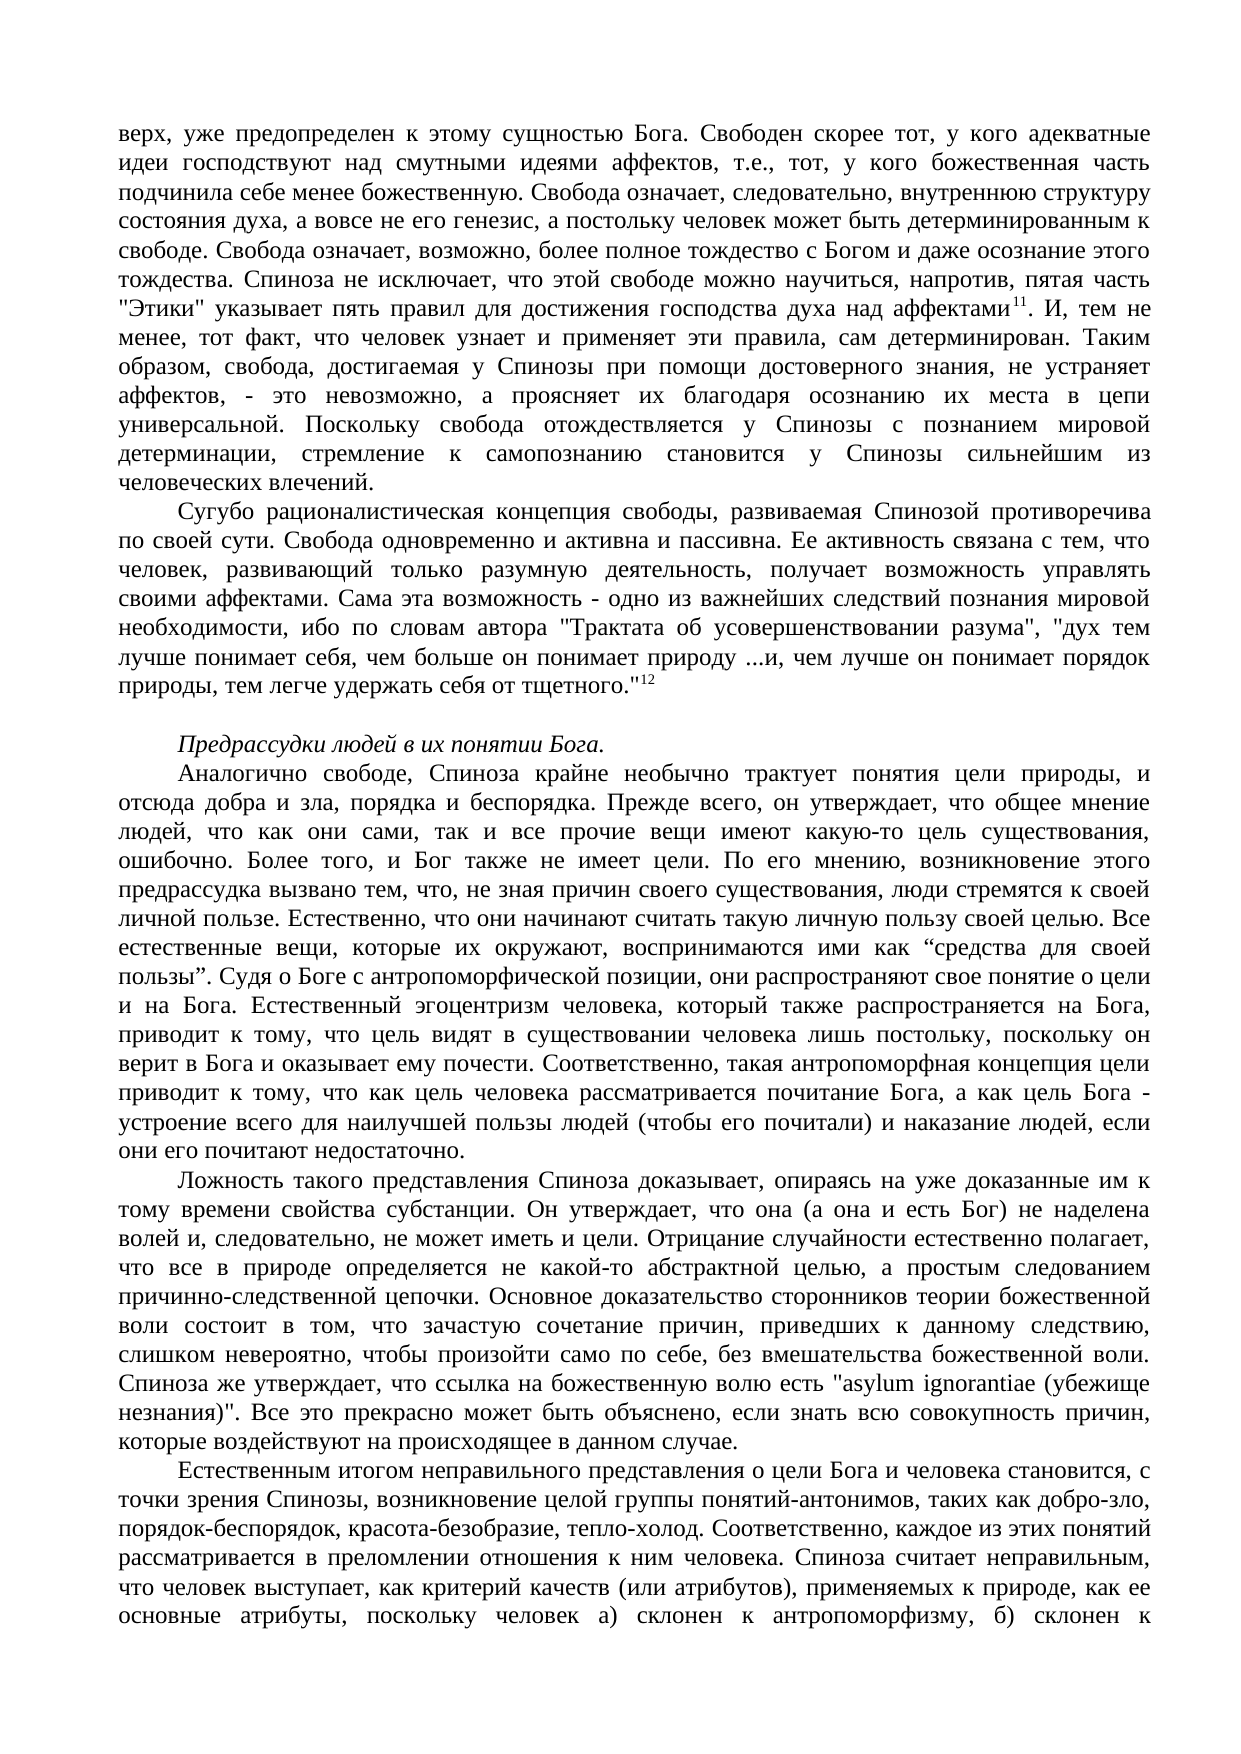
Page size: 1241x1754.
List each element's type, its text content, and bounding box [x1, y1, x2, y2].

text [118, 118, 1152, 496]
text Предрассудки людей в их понятии Бога. [118, 728, 1152, 758]
text Ложность такого представления Спиноза доказывает, опираясь на уже доказанные им к тому времени свойства субстанции. Он утверждает, что она (а она и есть Бог) не наделена волей и, следовательно, не может иметь и цели. Отрицание случайности естественно полагает, что все в природе определяется не какой-то абстрактной целью, а простым следованием причинно-следственной цепочки. Основное доказательство сторонников теории божественной воли состоит в том, что зачастую сочетание причин, приведших к данному следствию, слишком невероятно, чтобы произойти само по себе, без вмешательства божественной воли. Спиноза же утверждает, что ссылка на божественную волю есть "asylum ignorantiae (убежище незнания)". Все это прекрасно может быть объяснено, если знать всю совокупность причин, которые воздействуют на происходящее в данном случае. [118, 1164, 1152, 1455]
text Аналогично свободе, Спиноза крайне необычно трактует понятия цели природы, и отсюда добра и зла, порядка и беспорядка. Прежде всего, он утверждает, что общее мнение людей, что как они сами, так и все прочие вещи имеют какую-то цель существования, ошибочно. Более того, и Бог также не имеет цели. По его мнению, возникновение этого предрассудка вызвано тем, что, не зная причин своего существования, люди стремятся к своей личной пользе. Естественно, что они начинают считать такую личную пользу своей целью. Все естественные вещи, которые их окружают, воспринимаются ими как “средства для своей пользы”. Судя о Боге с антропоморфической позиции, они распространяют свое понятие о цели и на Бога. Естественный эгоцентризм человека, который также распространяется на Бога, приводит к тому, что цель видят в существовании человека лишь постольку, поскольку он верит в Бога и оказывает ему почести. Соответственно, такая антропоморфная концепция цели приводит к тому, что как цель человека рассматривается почитание Бога, а как цель Бога - устроение всего для наилучшей пользы людей (чтобы его почитали) и наказание людей, если они его почитают недостаточно. [118, 758, 1152, 1164]
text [118, 1455, 1152, 1629]
text Сугубо рационалистическая концепция свободы, развиваемая Спинозой противоречива по своей сути. Свобода одновременно и активна и пассивна. Ее активность связана с тем, что человек, развивающий только разумную деятельность, получает возможность управлять своими аффектами. Сама эта возможность - одно из важнейших следствий познания мировой необходимости, ибо по словам автора "Трактата об усовершенствовании разума", "дух тем лучше понимает себя, чем больше он понимает природу ...и, чем лучше он понимает порядок природы, тем легче удержать себя от тщетного."12 [118, 496, 1152, 699]
